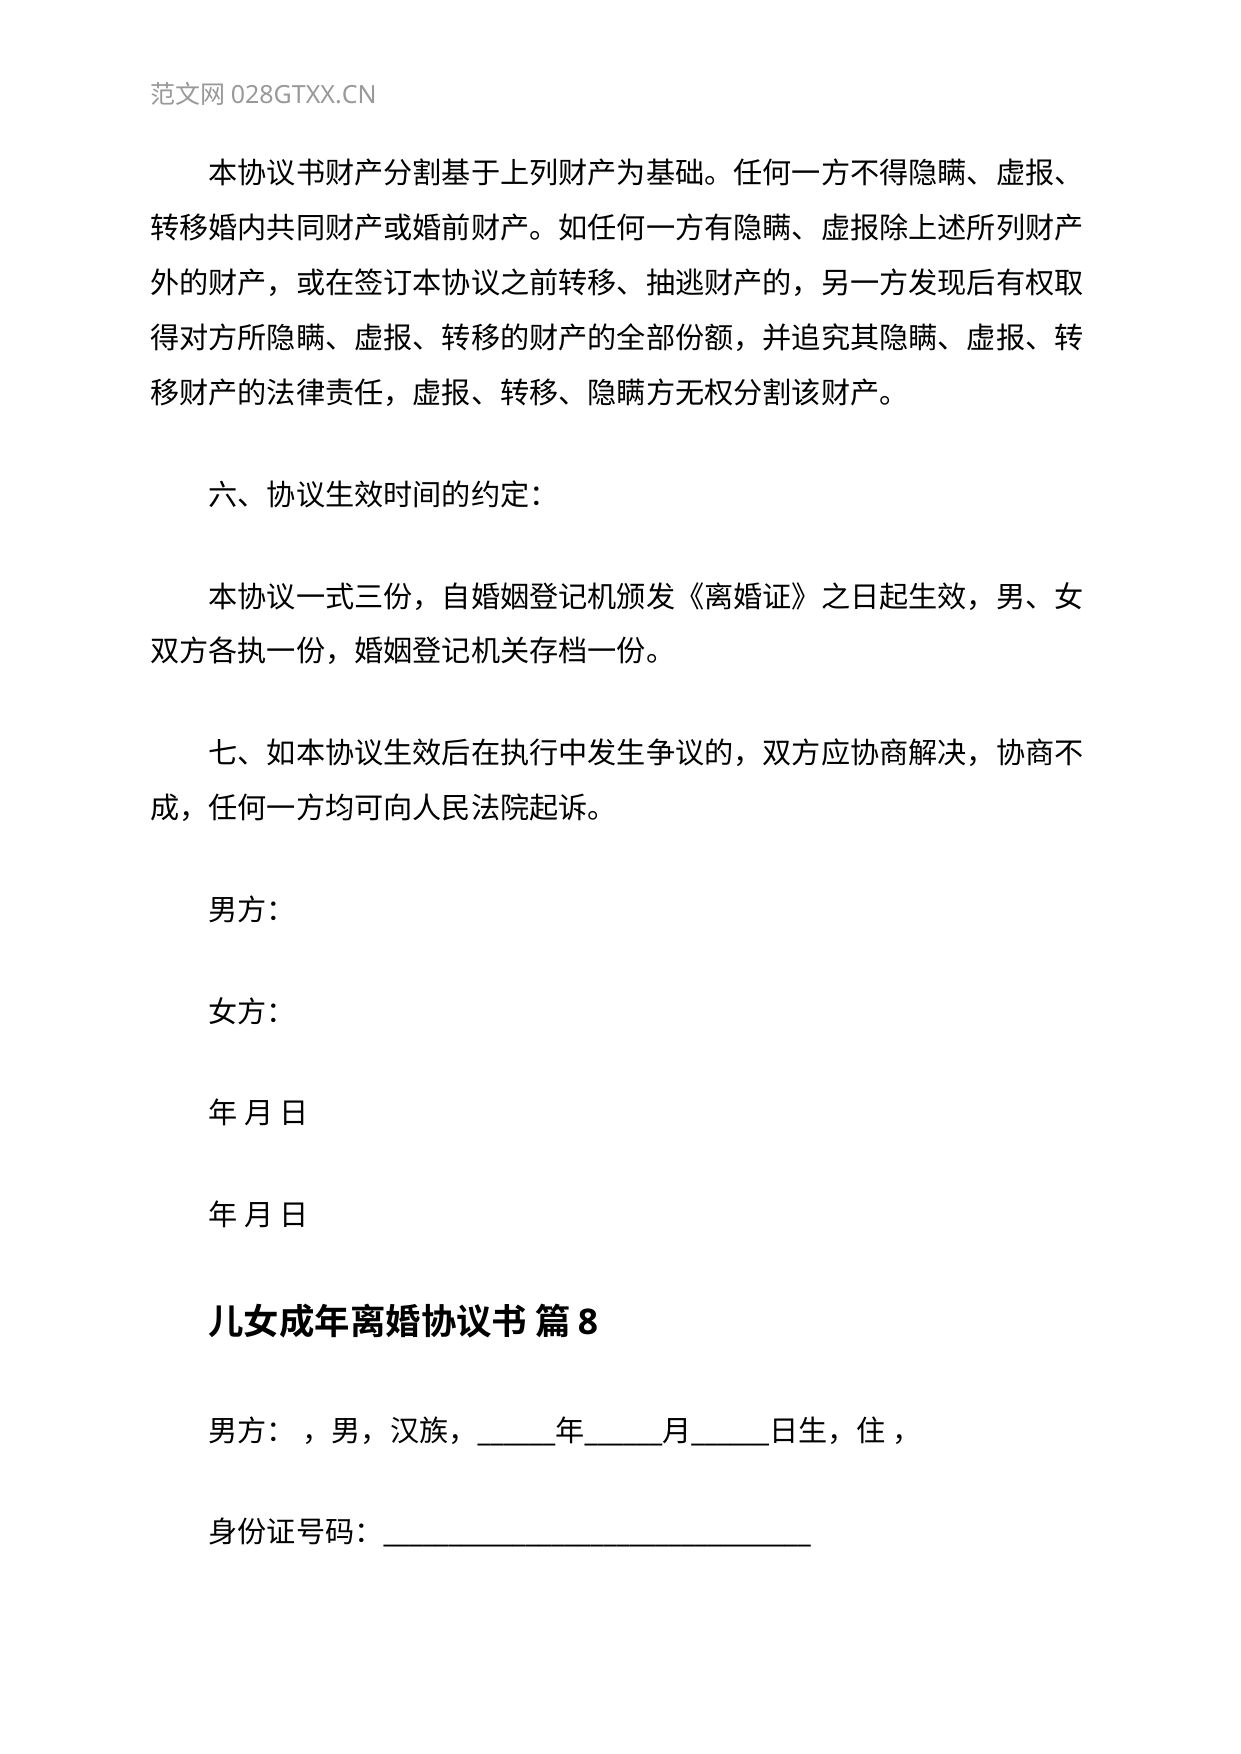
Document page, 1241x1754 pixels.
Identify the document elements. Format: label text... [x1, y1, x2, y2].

text 本协议书财产分割基于上列财产为基础。任何一方不得隐瞒、虚报、转移婚内共同财产或婚前财产。如任何一方有隐瞒、虚报除上述所列财产外的财产，或在签订本协议之前转移、抽逃财产的，另一方发现后有权取得对方所隐瞒、虚报、转移的财产的全部份额，并追究其隐瞒、虚报、转移财产的法律责任，虚报、转移、隐瞒方无权分割该财产。 [150, 150, 1090, 412]
text 男方： [150, 886, 1090, 929]
text 本协议一式三份，自婚姻登记机颁发《离婚证》之日起生效，男、女双方各执一份，婚姻登记机关存档一份。 [150, 573, 1090, 670]
text 七、如本协议生效后在执行中发生争议的，双方应协商解决，协商不成，任何一方均可向人民法院起诉。 [150, 730, 1090, 827]
text 身份证号码：_________________________________ [150, 1509, 1090, 1551]
text 年 月 日 [150, 1090, 1090, 1132]
text 年 月 日 [150, 1192, 1090, 1234]
text 女方： [150, 988, 1090, 1031]
text 儿女成年离婚协议书 篇8 [150, 1293, 1090, 1345]
text 六、协议生效时间的约定： [150, 471, 1090, 514]
text 男方： ，男，汉族，______年______月______日生，住 ， [150, 1407, 1090, 1449]
